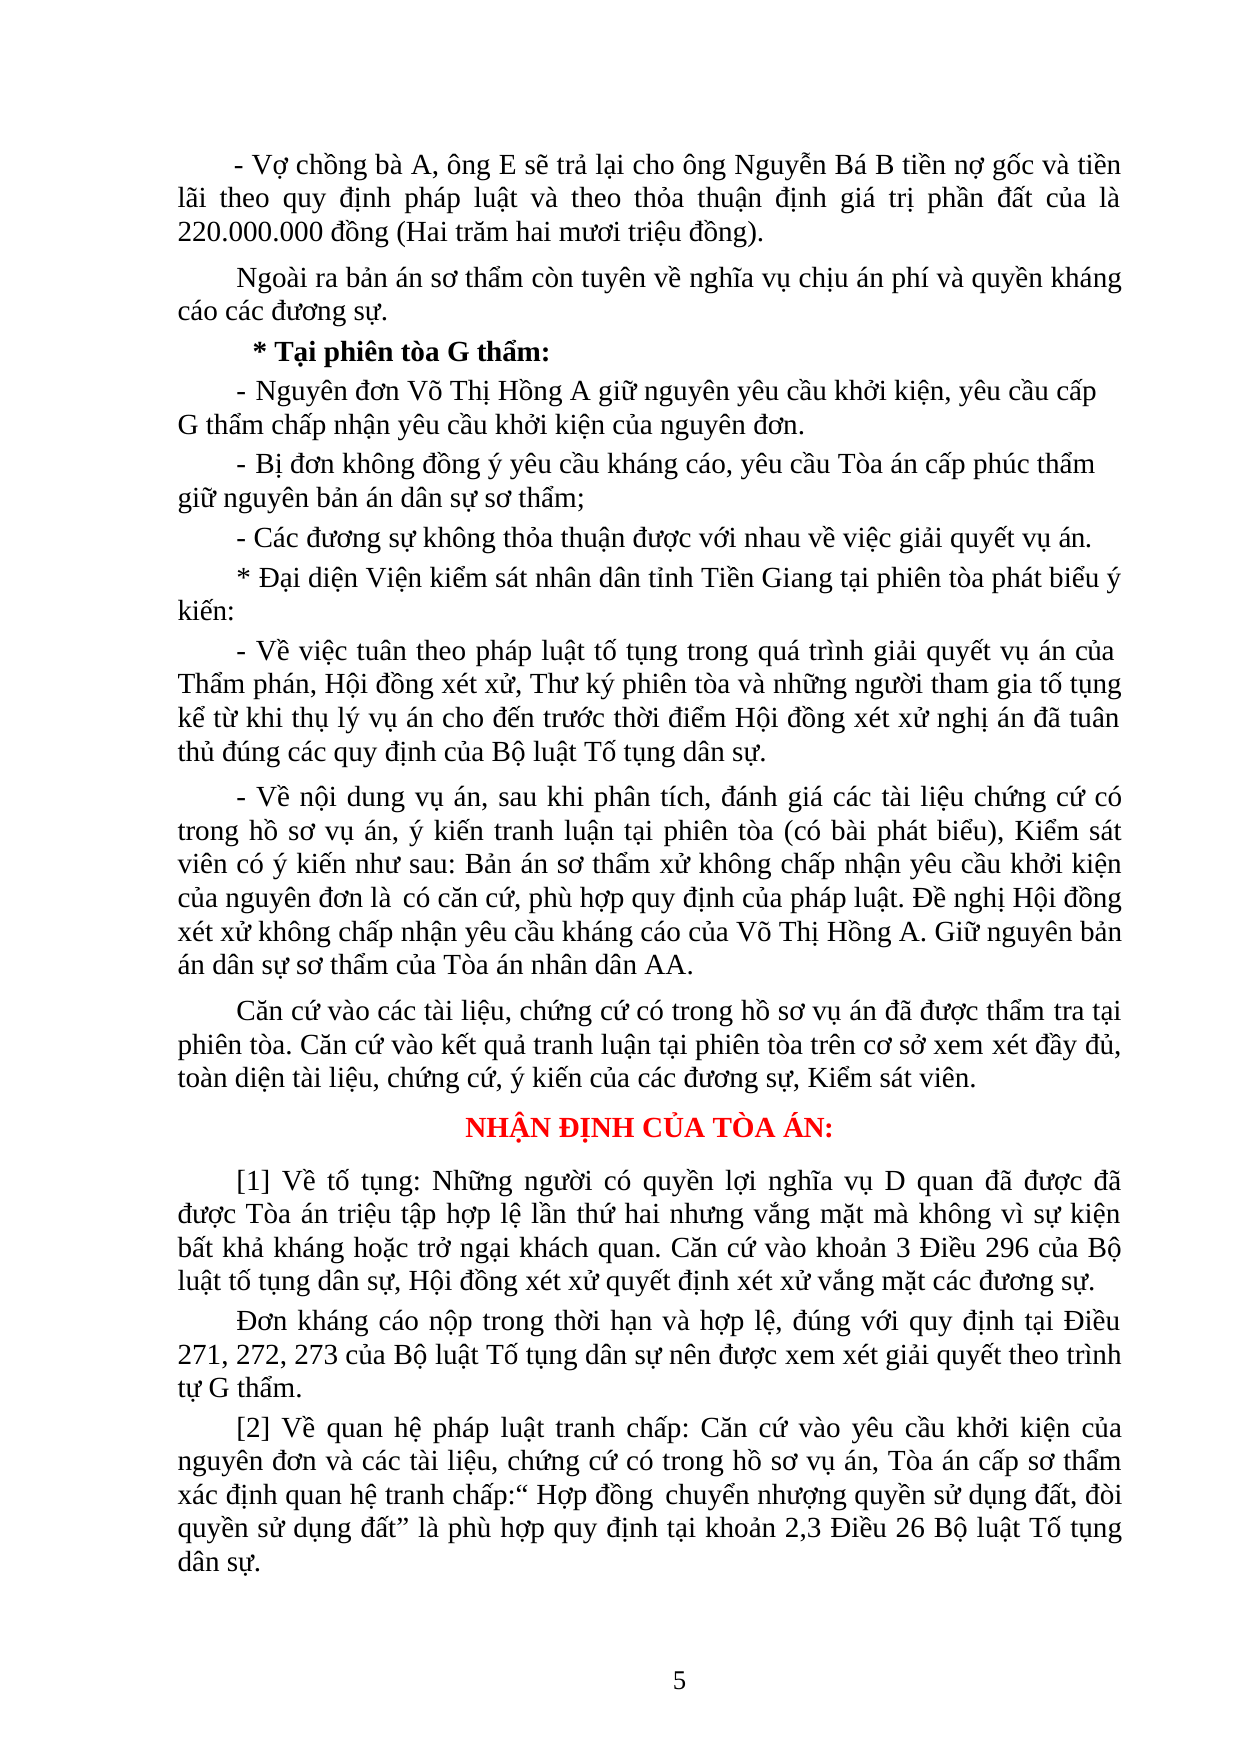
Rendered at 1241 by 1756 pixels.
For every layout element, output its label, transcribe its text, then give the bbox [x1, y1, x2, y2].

list Về nội dung vụ án, sau khi phân tích, đánh giá các tài liệu chứng cứ có trong hồ sơ vụ án, ý kiến tranh luận tại phiên tòa (có bài phát biểu), Kiểm sát viên có ý kiến như sau: Bản án sơ thẩm xử không chấp nhận yêu cầu khởi kiện của nguyên đơn là có căn cứ, phù hợp quy định của pháp luật. Đề nghị Hội đồng xét xử không chấp nhận yêu cầu kháng cáo của Võ Thị Hồng A. Giữ nguyên bản án dân sự sơ thẩm của Tòa án nhân dân AA. [177, 779, 1123, 981]
subtitle * Tại phiên tòa G thẩm: [252, 334, 1163, 367]
list Các đương sự không thỏa thuận được với nhau về việc giải quyết vụ án. [236, 520, 1163, 553]
text Ngoài ra bản án sơ thẩm còn tuyên về nghĩa vụ chịu án phí và quyền kháng cáo các đương sự. [177, 260, 1123, 327]
text Thẩm phán, Hội đồng xét xử, Thư ký phiên tòa và những người tham gia tố tụng kể từ khi thụ lý vụ án cho đến trước thời điểm Hội đồng xét xử nghị án đã tuân thủ đúng các quy định của Bộ luật Tố tụng dân sự. [177, 667, 1122, 767]
list Về tố tụng: Những người có quyền lợi nghĩa vụ D quan đã được đã được Tòa án triệu tập hợp lệ lần thứ hai nhưng vắng mặt mà không vì sự kiện bất khả kháng hoặc trở ngại khách quan. Căn cứ vào khoản 3 Điều 296 của Bộ luật tố tụng dân sự, Hội đồng xét xử quyết định xét xử vắng mặt các đương sự. [177, 1163, 1123, 1297]
subtitle NHẬN ĐỊNH CỦA TÒA ÁN: [297, 1110, 1002, 1143]
list Đại diện Viện kiểm sát nhân dân tỉnh Tiền Giang tại phiên tòa phát biểu ý [236, 560, 1163, 593]
text Đơn kháng cáo nộp trong thời hạn và hợp lệ, đúng với quy định tại Điều 271, 272, 273 của Bộ luật Tố tụng dân sự nên được xem xét giải quyết theo trình tự G thẩm. [177, 1303, 1122, 1404]
text Căn cứ vào các tài liệu, chứng cứ có trong hồ sơ vụ án đã được thẩm tra tại phiên tòa. Căn cứ vào kết quả tranh luận tại phiên tòa trên cơ sở xem xét đầy đủ, toàn diện tài liệu, chứng cứ, ý kiến của các đương sự, Kiểm sát viên. [177, 993, 1121, 1094]
text kiến: [177, 593, 1163, 627]
list Về việc tuân theo pháp luật tố tụng trong quá trình giải quyết vụ án của [236, 633, 1163, 667]
list Về quan hệ pháp luật tranh chấp: Căn cứ vào yêu cầu khởi kiện của nguyên đơn và các tài liệu, chứng cứ có trong hồ sơ vụ án, Tòa án cấp sơ thẩm xác định quan hệ tranh chấp:“ Hợp đồng chuyển nhượng quyền sử dụng đất, đòi quyền sử dụng đất” là phù hợp quy định tại khoản 2,3 Điều 26 Bộ luật Tố tụng dân sự. [177, 1410, 1123, 1578]
list Nguyên đơn Võ Thị Hồng A giữ nguyên yêu cầu khởi kiện, yêu cầu cấp G thẩm chấp nhận yêu cầu khởi kiện của nguyên đơn. [177, 373, 1123, 440]
list Bị đơn không đồng ý yêu cầu kháng cáo, yêu cầu Tòa án cấp phúc thẩm giữ nguyên bản án dân sự sơ thẩm; [177, 446, 1122, 513]
list Vợ chồng bà A, ông E sẽ trả lại cho ông Nguyễn Bá B tiền nợ gốc và tiền lãi theo quy định pháp luật và theo thỏa thuận định giá trị phần đất của là 220.000.000 đồng (Hai trăm hai mươi triệu đồng). [177, 147, 1123, 248]
